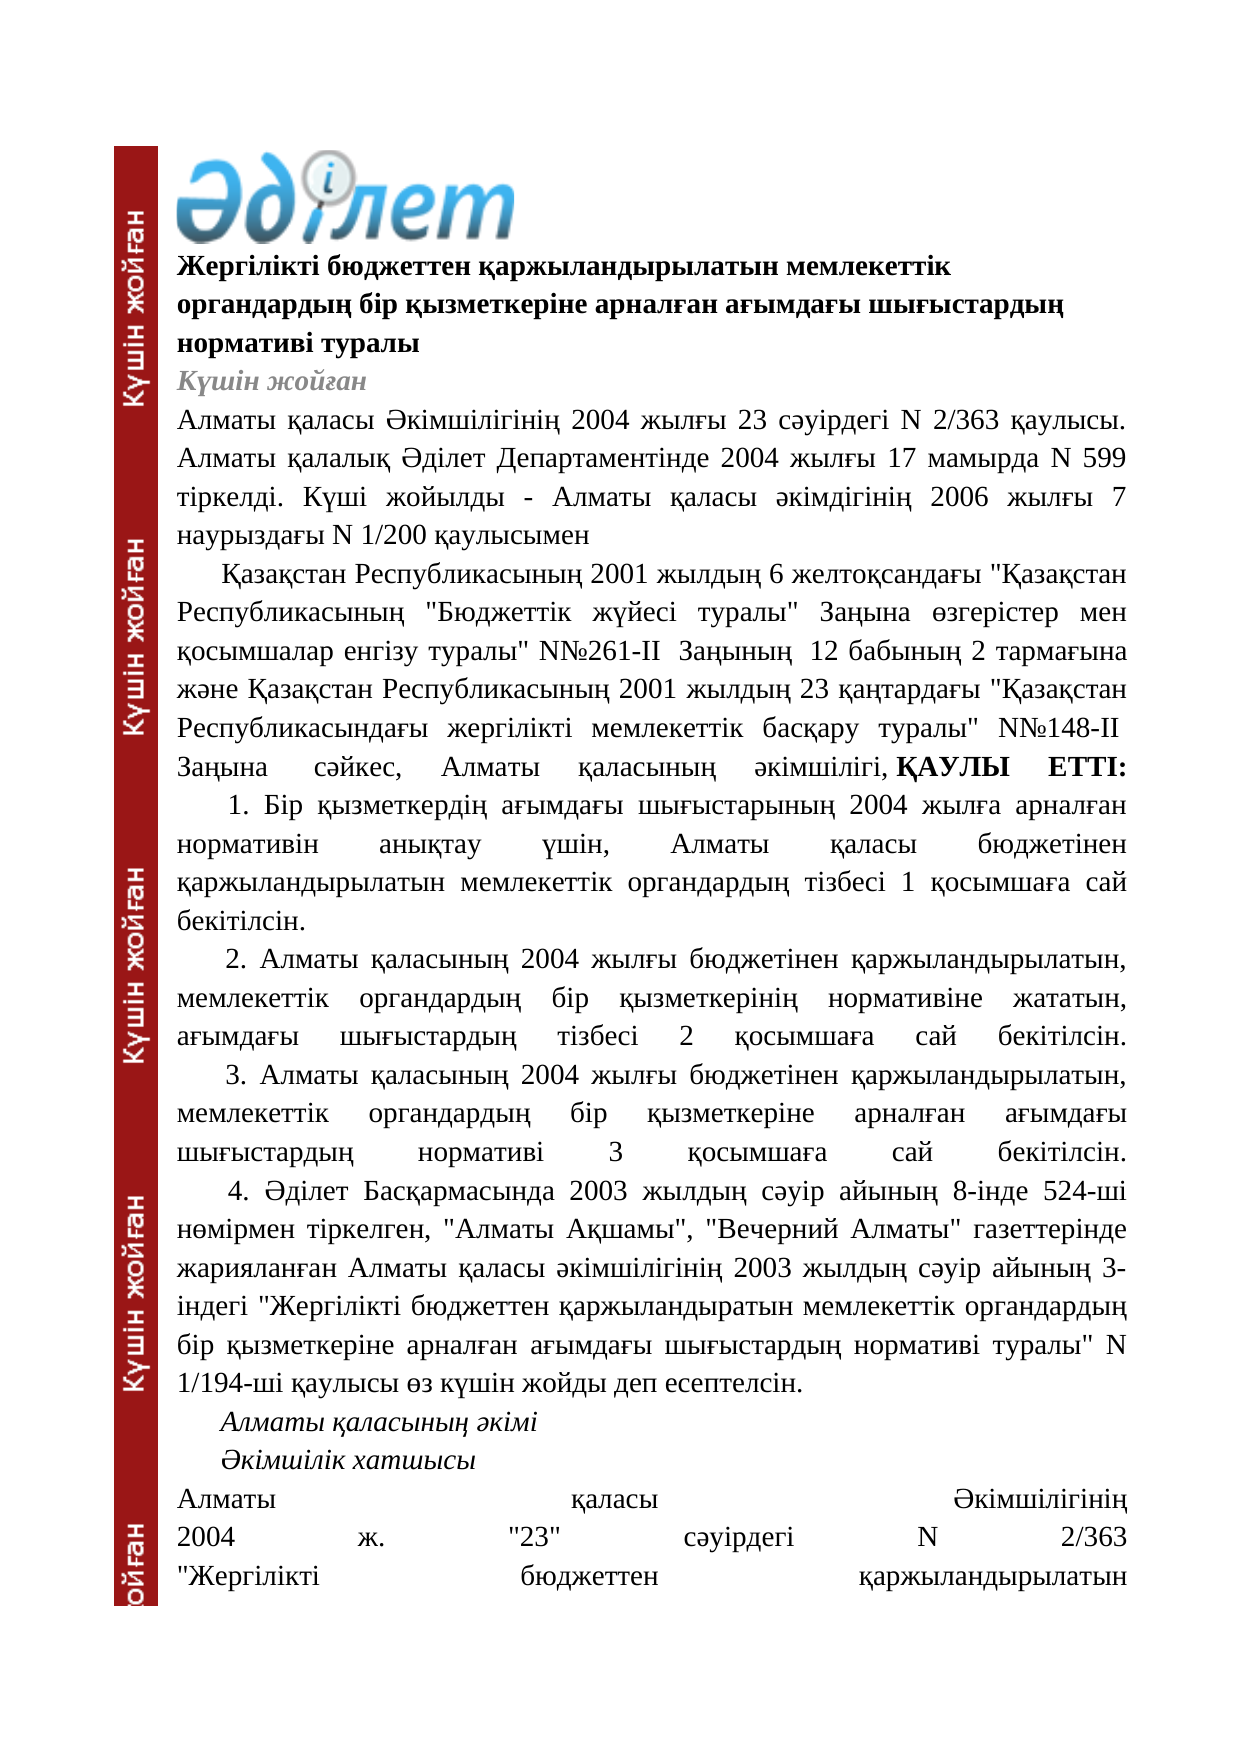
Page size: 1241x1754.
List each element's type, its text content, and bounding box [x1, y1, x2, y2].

text Күшін жойған [112, 363, 1128, 397]
picture [176, 150, 515, 244]
text Жергілікті бюджеттен қаржыландырылатын мемлекеттік органдардың бір қызметкеріне арналған ағымдағы шығыстардың нормативі туралы [112, 248, 1128, 358]
text Әкімшілік хатшысы [112, 1442, 1128, 1476]
picture [114, 146, 158, 248]
picture [114, 397, 158, 402]
picture [114, 551, 158, 556]
picture [114, 1437, 158, 1442]
picture [114, 1592, 158, 1606]
text Алматы қаласы Әкімшілігінің 2004 жылғы 23 сәуірдегі N 2/363 қаулысы. Алматы қалалық Әділет Департаментінде 2004 жылғы 17 мамырда N 599 тіркелді. Күші жойылды - Алматы қаласы әкімдігінің 2006 жылғы 7 наурыздағы N 1/200 қаулысымен [112, 402, 1128, 551]
text Алматы қаласының әкімі [112, 1404, 1128, 1437]
text Қазақстан Республикасының 2001 жылдың 6 желтоқсандағы "Қазақстан Республикасының "Бюджеттік жүйесі туралы" Заңына өзгерістер мен қосымшалар енгізу туралы" N№261-ІІ Заңының 12 бабының 2 тармағына және Қазақстан Республикасының 2001 жылдың 23 қаңтардағы "Қазақстан Республикасындағы жергілікті мемлекеттік басқару туралы" N№148-ІІ Заңына сәйкес, Алматы қаласының әкімшілігі, ҚАУЛЫ ЕТТІ: 1. Бір қызметкердің ағымдағы шығыстарының 2004 жылға арналған нормативін анықтау үшін, Алматы қаласы бюджетінен қаржыландырылатын мемлекеттік органдардың тізбесі 1 қосымшаға сай бекітілсін. 2. Алматы қаласының 2004 жылғы бюджетінен қаржыландырылатын, мемлекеттік органдардың бір қызметкерінің нормативіне жататын, ағымдағы шығыстардың тізбесі 2 қосымшаға сай бекітілсін. 3. Алматы қаласының 2004 жылғы бюджетінен қаржыландырылатын, мемлекеттік органдардың бір қызметкеріне арналған ағымдағы шығыстардың нормативі 3 қосымшаға сай бекітілсін. 4. Әділет Басқармасында 2003 жылдың сәуір айының 8-інде 524-ші нөмірмен тіркелген, "Алматы Ақшамы", "Вечерний Алматы" газеттерінде жарияланған Алматы қаласы әкімшілігінің 2003 жылдың сәуір айының 3-індегі "Жергілікті бюджеттен қаржыландыратын мемлекеттік органдардың бір қызметкеріне арналған ағымдағы шығыстардың нормативі туралы" N 1/194-ші қаулысы өз күшін жойды деп есептелсін. [112, 556, 1128, 1399]
picture [114, 1476, 158, 1481]
picture [114, 358, 158, 363]
picture [114, 1399, 158, 1404]
